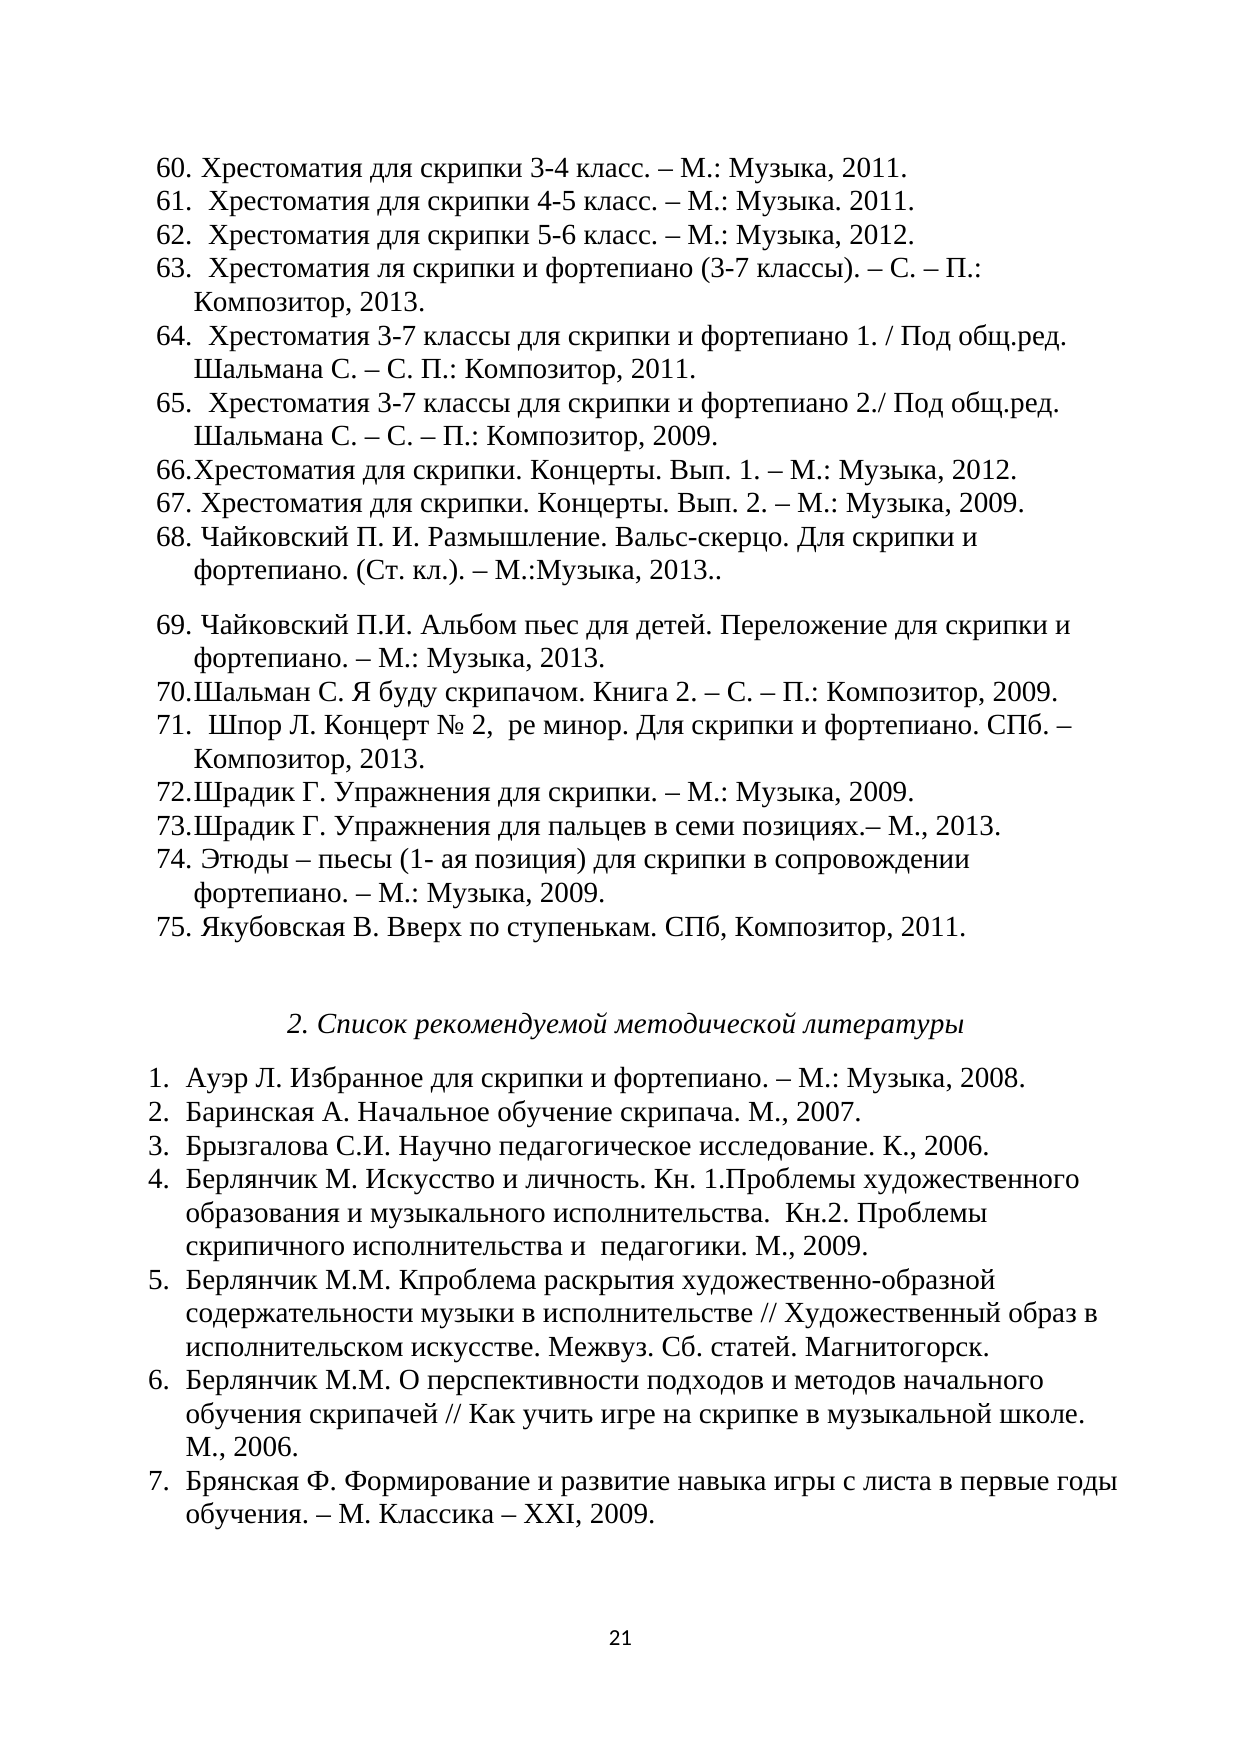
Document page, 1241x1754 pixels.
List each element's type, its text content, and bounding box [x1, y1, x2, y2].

list Брызгалова С.И. Научно педагогическое исследование. К., 2006. [148, 1128, 1122, 1161]
list Ауэр Л. Избранное для скрипки и фортепиано. – М.: Музыка, 2008. [148, 1061, 1122, 1094]
list Чайковский П. И. Размышление. Вальс-скерцо. Для скрипки и фортепиано. (Ст. кл.). – М.:Музыка, 2013.. [156, 519, 1122, 586]
list Хрестоматия для скрипки. Концерты. Вып. 2. – М.: Музыка, 2009. [156, 485, 1122, 519]
list Берлянчик М. Искусство и личность. Кн. 1.Проблемы художественного образования и музыкального исполнительства. Кн.2. Проблемы скрипичного исполнительства и педагогики. М., 2009. [148, 1161, 1122, 1262]
list Шрадик Г. Упражнения для скрипки. – М.: Музыка, 2009. [156, 774, 1122, 808]
list Хрестоматия для скрипки 3-4 класс. – М.: Музыка, 2011. [156, 150, 1122, 183]
list Берлянчик М.М. Кпроблема раскрытия художественно-образной содержательности музыки в исполнительстве // Художественный образ в исполнительском искусстве. Межвуз. Сб. статей. Магнитогорск. [148, 1262, 1122, 1362]
list Хрестоматия для скрипки 4-5 класс. – М.: Музыка. 2011. [156, 183, 1122, 217]
list Чайковский П.И. Альбом пьес для детей. Переложение для скрипки и фортепиано. – М.: Музыка, 2013. [156, 607, 1122, 674]
list Хрестоматия для скрипки. Концерты. Вып. 1. – М.: Музыка, 2012. [156, 452, 1122, 485]
list Этюды – пьесы (1- ая позиция) для скрипки в сопровождении фортепиано. – М.: Музыка, 2009. [156, 842, 1122, 909]
list Якубовская В. Вверх по ступенькам. СПб, Композитор, 2011. [156, 909, 1122, 942]
text 2. Список рекомендуемой методической литературы [133, 1006, 1122, 1040]
list Хрестоматия 3-7 классы для скрипки и фортепиано 1. / Под общ.ред. Шальмана С. – С. П.: Композитор, 2011. [156, 318, 1122, 385]
list Шальман С. Я буду скрипачом. Книга 2. – С. – П.: Композитор, 2009. [156, 674, 1122, 707]
list Хрестоматия 3-7 классы для скрипки и фортепиано 2./ Под общ.ред. Шальмана С. – С. – П.: Композитор, 2009. [156, 385, 1122, 452]
list Хрестоматия для скрипки 5-6 класс. – М.: Музыка, 2012. [156, 217, 1122, 251]
list Брянская Ф. Формирование и развитие навыка игры с листа в первые годы обучения. – М. Классика – XXI, 2009. [148, 1463, 1122, 1530]
list Шпор Л. Концерт № 2, ре минор. Для скрипки и фортепиано. СПб. –Композитор, 2013. [156, 707, 1122, 774]
list Хрестоматия ля скрипки и фортепиано (3-7 классы). – С. – П.: Композитор, 2013. [156, 251, 1122, 318]
list Баринская А. Начальное обучение скрипача. М., 2007. [148, 1094, 1122, 1128]
list Берлянчик М.М. О перспективности подходов и методов начального обучения скрипачей // Как учить игре на скрипке в музыкальной школе. М., 2006. [148, 1362, 1122, 1463]
list Шрадик Г. Упражнения для пальцев в семи позициях.– М., 2013. [156, 808, 1122, 842]
